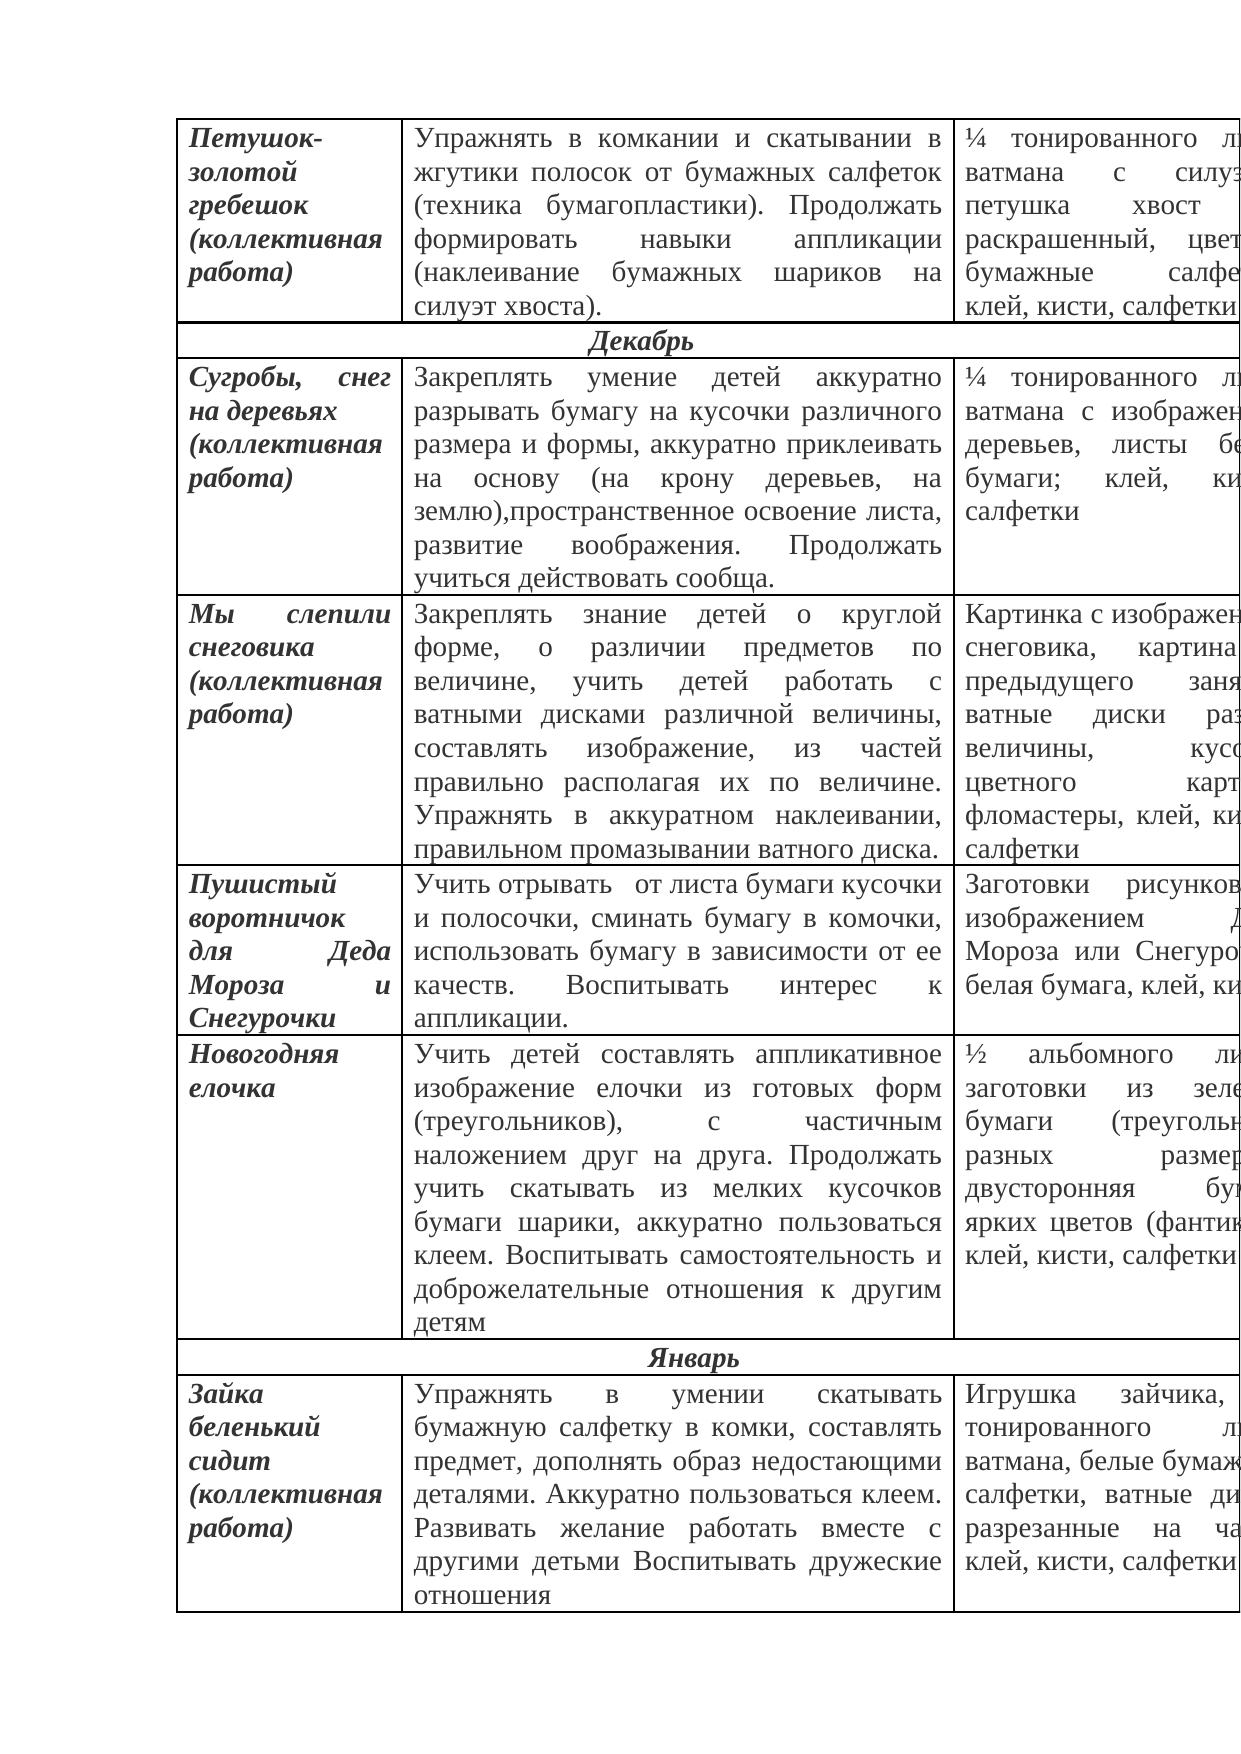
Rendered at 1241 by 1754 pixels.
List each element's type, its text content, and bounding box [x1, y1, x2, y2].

table_cell Упражнять в комкании и скатывании в жгутики полосок от бумажных салфеток (техника бумагопластики). Продолжать формировать навыки аппликации (наклеивание бумажных шариков на силуэт хвоста). [403, 120, 953, 321]
table_cell ¼ тонированного листа ватмана с изображением деревьев, листы белой бумаги; клей, кисти, салфетки [955, 359, 1239, 594]
table_cell Новогодняя елочка [178, 1036, 401, 1338]
table_cell Учить детей составлять аппликативное изображение елочки из готовых форм (треугольников), с частичным наложением друг на друга. Продолжать учить скатывать из мелких кусочков бумаги шарики, аккуратно пользоваться клеем. Воспитывать самостоятельность и доброжелательные отношения к другим детям [403, 1036, 953, 1338]
table_cell Игрушка зайчика, ¼ тонированного листа ватмана, белые бумажные салфетки, ватные диски, разрезанные на части, клей, кисти, салфетки [955, 1376, 1239, 1611]
table_cell Пушистый воротничок для Деда Мороза и Снегурочки [178, 866, 401, 1034]
table_cell Зайка беленький сидит (коллективная работа) [178, 1376, 401, 1611]
table_cell Мы слепили снеговика (коллективная работа) [178, 596, 401, 864]
table_cell Учить отрывать от листа бумаги кусочки и полосочки, сминать бумагу в комочки, использовать бумагу в зависимости от ее качеств. Воспитывать интерес к аппликации. [403, 866, 953, 1034]
table_cell Заготовки рисунков с изображением Деда Мороза или Снегурочки, белая бумага, клей, кисти [955, 866, 1239, 1034]
table_cell Закреплять знание детей о круглой форме, о различии предметов по величине, учить детей работать с ватными дисками различной величины, составлять изображение, из частей правильно располагая их по величине. Упражнять в аккуратном наклеивании, правильном промазывании ватного диска. [403, 596, 953, 864]
table_cell Закреплять умение детей аккуратно разрывать бумагу на кусочки различного размера и формы, аккуратно приклеивать на основу (на крону деревьев, на землю),пространственное освоение листа, развитие воображения. Продолжать учиться действовать сообща. [403, 359, 953, 594]
table_cell Упражнять в умении скатывать бумажную салфетку в комки, составлять предмет, дополнять образ недостающими деталями. Аккуратно пользоваться клеем. Развивать желание работать вместе с другими детьми Воспитывать дружеские отношения [403, 1376, 953, 1611]
table_cell ¼ тонированного листа ватмана с силуэтом петушка хвост не раскрашенный, цветные бумажные салфетки; клей, кисти, салфетки [955, 120, 1239, 321]
table_cell Декабрь [178, 324, 1239, 357]
table_cell ½ альбомного листа, заготовки из зеленой бумаги (треугольники разных размеров), двусторонняя бумага ярких цветов (фантики) , клей, кисти, салфетки [955, 1036, 1239, 1338]
table_cell Январь [178, 1340, 1239, 1374]
table_cell Сугробы, снег на деревьях (коллективная работа) [178, 359, 401, 594]
table_cell Петушок-золотой гребешок (коллективная работа) [178, 120, 401, 321]
table_cell Картинка с изображением снеговика, картина с предыдущего занятия, ватные диски разной величины, кусочки цветного картона, фломастеры, клей, кисти, салфетки [955, 596, 1239, 864]
